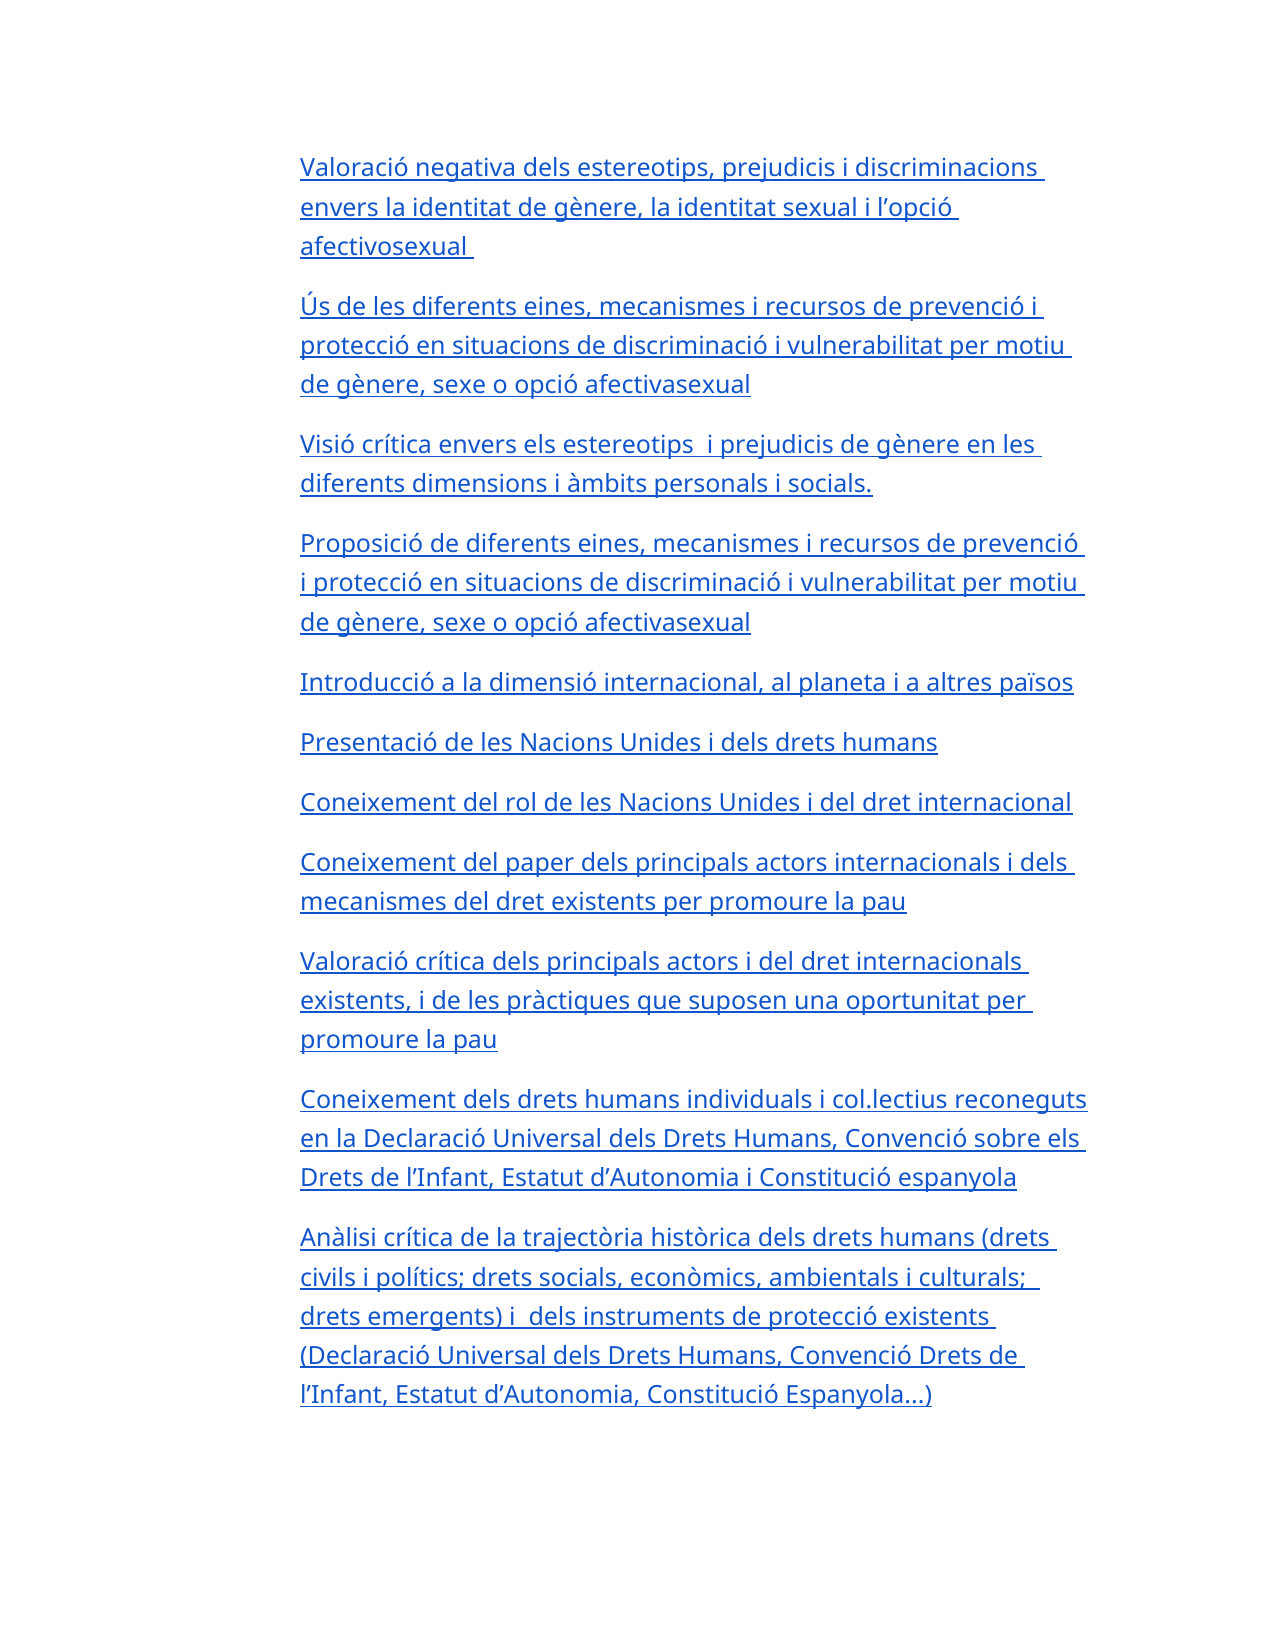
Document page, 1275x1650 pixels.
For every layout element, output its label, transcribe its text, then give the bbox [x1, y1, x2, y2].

text Valoració negativa dels estereotips, prejudicis i discriminacions envers la identitat de gènere, la identitat sexual i l’opció afectivosexual [300, 150, 1087, 262]
text Proposició de diferents eines, mecanismes i recursos de prevenció i protecció en situacions de discriminació i vulnerabilitat per motiu de gènere, sexe o opció afectivasexual [300, 526, 1087, 638]
text Coneixement del rol de les Nacions Unides i del dret internacional [300, 784, 1087, 818]
text Anàlisi crítica de la trajectòria històrica dels drets humans (drets civils i polítics; drets socials, econòmics, ambientals i culturals; drets emergents) i dels instruments de protecció existents (Declaració Universal dels Drets Humans, Convenció Drets de l’Infant, Estatut d’Autonomia, Constitució Espanyola...) [300, 1220, 1087, 1411]
text Coneixement dels drets humans individuals i col.lectius reconeguts en la Declaració Universal dels Drets Humans, Convenció sobre els Drets de l’Infant, Estatut d’Autonomia i Constitució espanyola [300, 1082, 1087, 1111]
text Coneixement dels drets humans individuals i col.lectius reconeguts en la Declaració Universal dels Drets Humans, Convenció sobre els Drets de l’Infant, Estatut d’Autonomia i Constitució espanyola [300, 1112, 1087, 1194]
text Coneixement del paper dels principals actors internacionals i dels mecanismes del dret existents per promoure la pau [300, 844, 1087, 917]
text Presentació de les Nacions Unides i dels drets humans [300, 724, 1087, 758]
text Valoració crítica dels principals actors i del dret internacionals existents, i de les pràctiques que suposen una oportunitat per promoure la pau [300, 943, 1087, 1056]
text Introducció a la dimensió internacional, al planeta i a altres països [300, 664, 1087, 698]
text Ús de les diferents eines, mecanismes i recursos de prevenció i protecció en situacions de discriminació i vulnerabilitat per motiu de gènere, sexe o opció afectivasexual [300, 288, 1087, 401]
text Visió crítica envers els estereotips i prejudicis de gènere en les diferents dimensions i àmbits personals i socials. [300, 427, 1087, 500]
